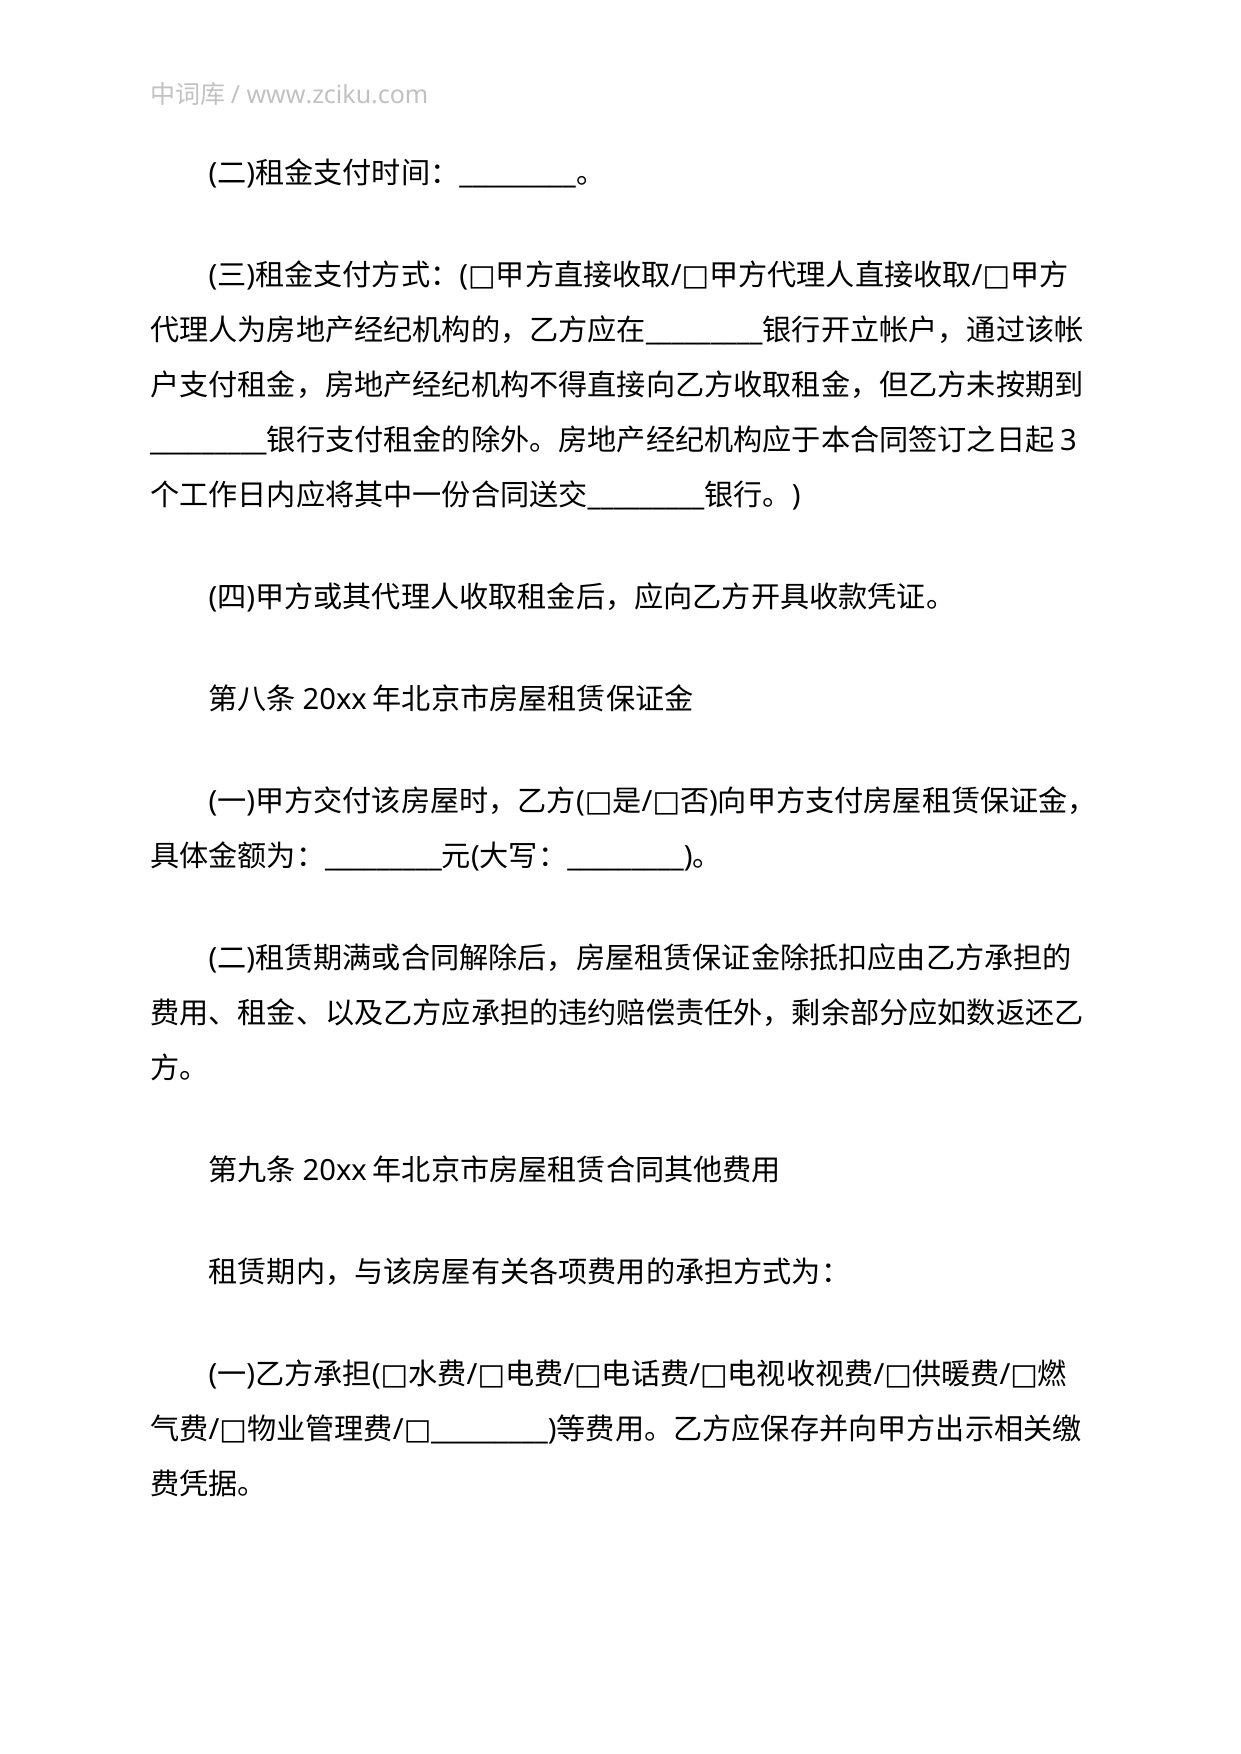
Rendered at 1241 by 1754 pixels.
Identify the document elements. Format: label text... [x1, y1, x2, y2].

text (一)乙方承担(□水费/□电费/□电话费/□电视收视费/□供暖费/□燃气费/□物业管理费/□_________)等费用。乙方应保存并向甲方出示相关缴费凭据。 [150, 1350, 1090, 1502]
text (二)租赁期满或合同解除后，房屋租赁保证金除抵扣应由乙方承担的费用、租金、以及乙方应承担的违约赔偿责任外，剩余部分应如数返还乙方。 [150, 935, 1090, 1087]
text (二)租金支付时间：_________。 [150, 150, 1090, 192]
text 租赁期内，与该房屋有关各项费用的承担方式为： [150, 1248, 1090, 1291]
text (一)甲方交付该房屋时，乙方(□是/□否)向甲方支付房屋租赁保证金，具体金额为：_________元(大写：_________)。 [150, 778, 1090, 875]
text 第八条 20xx年北京市房屋租赁保证金 [150, 676, 1090, 718]
text 第九条 20xx年北京市房屋租赁合同其他费用 [150, 1146, 1090, 1189]
text (三)租金支付方式：(□甲方直接收取/□甲方代理人直接收取/□甲方代理人为房地产经纪机构的，乙方应在_________银行开立帐户，通过该帐户支付租金，房地产经纪机构不得直接向乙方收取租金，但乙方未按期到_________银行支付租金的除外。房地产经纪机构应于本合同签订之日起3个工作日内应将其中一份合同送交_________银行。) [150, 252, 1090, 514]
text (四)甲方或其代理人收取租金后，应向乙方开具收款凭证。 [150, 574, 1090, 616]
